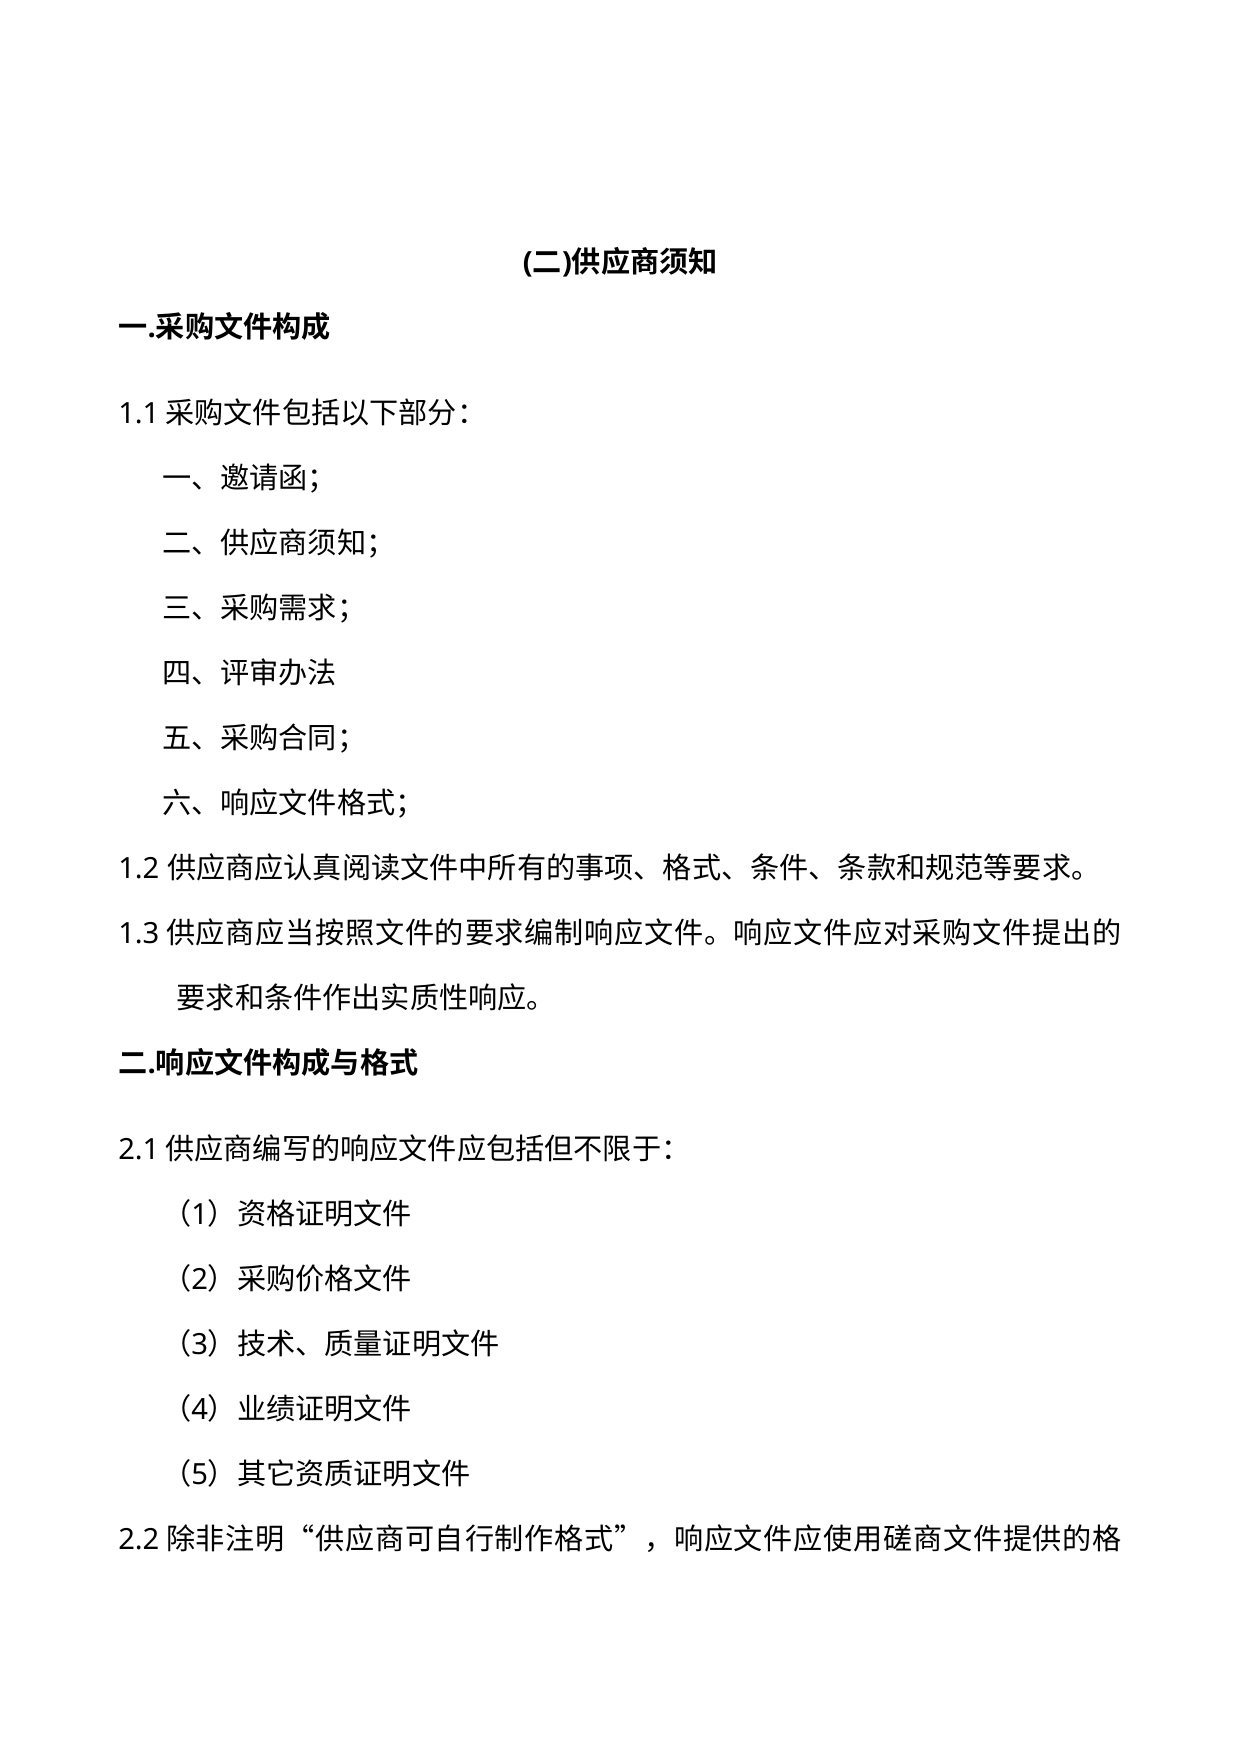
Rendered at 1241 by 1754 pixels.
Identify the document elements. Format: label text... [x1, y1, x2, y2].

text （1）资格证明文件 [162, 1179, 1122, 1244]
text 四、评审办法 [162, 638, 1122, 703]
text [118, 1504, 1122, 1569]
text (二)供应商须知 [118, 227, 1122, 292]
text 一.采购文件构成 [118, 292, 1122, 357]
text 六、响应文件格式； [162, 768, 1122, 833]
text 1.2 供应商应认真阅读文件中所有的事项、格式、条件、条款和规范等要求。 [118, 833, 1122, 898]
text 三、采购需求； [162, 573, 1122, 638]
text 二.响应文件构成与格式 [118, 1028, 1122, 1093]
text （4）业绩证明文件 [162, 1374, 1122, 1439]
text （3）技术、质量证明文件 [162, 1309, 1122, 1374]
text （5）其它资质证明文件 [162, 1439, 1122, 1504]
text （2）采购价格文件 [162, 1244, 1122, 1309]
text 1.1采购文件包括以下部分： [118, 378, 1122, 443]
text 二、供应商须知； [162, 508, 1122, 573]
text 2.1供应商编写的响应文件应包括但不限于： [118, 1114, 1122, 1179]
text 五、采购合同； [162, 703, 1122, 768]
text 一、邀请函； [162, 443, 1122, 508]
text 1.3供应商应当按照文件的要求编制响应文件。响应文件应对采购文件提出的要求和条件作出实质性响应。 [118, 898, 1122, 1028]
